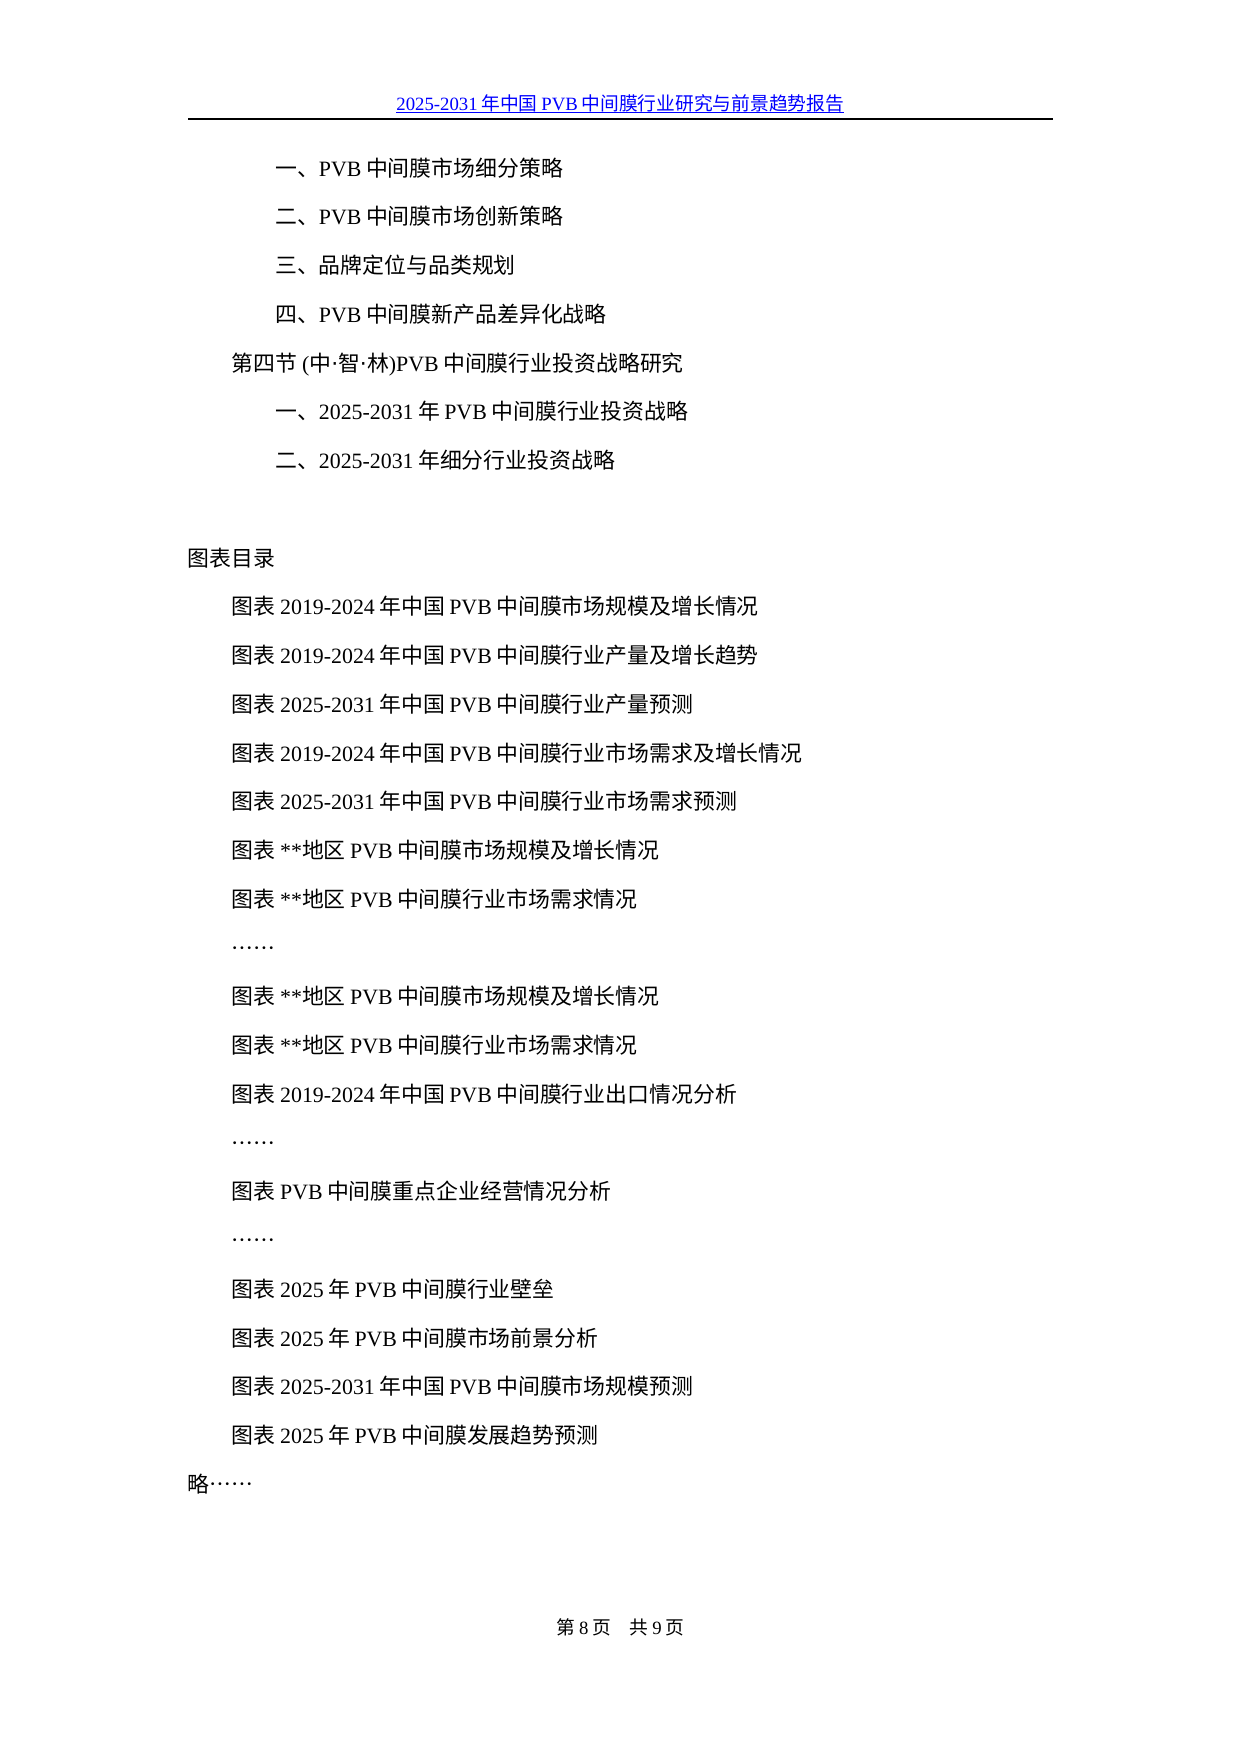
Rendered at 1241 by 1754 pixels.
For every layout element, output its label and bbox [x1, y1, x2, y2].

text [187, 150, 1053, 1499]
